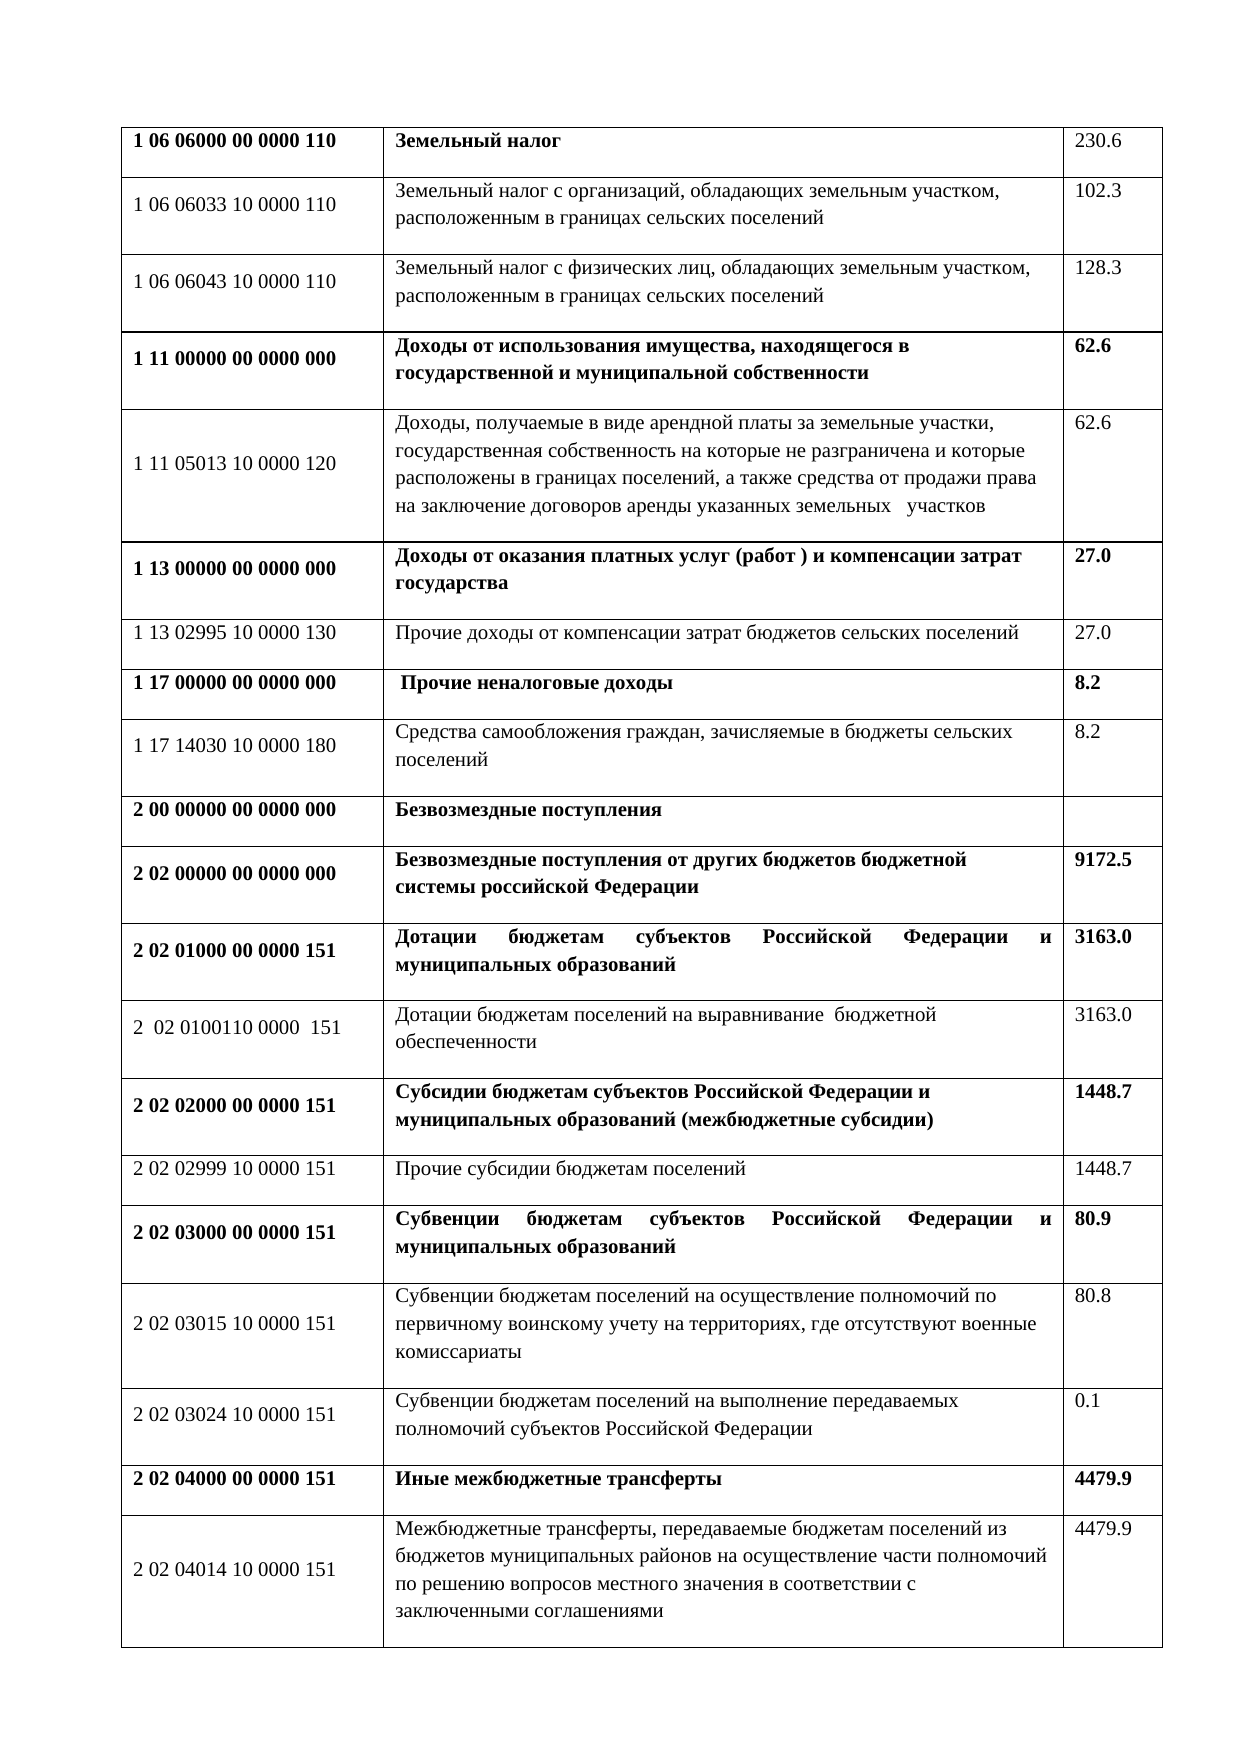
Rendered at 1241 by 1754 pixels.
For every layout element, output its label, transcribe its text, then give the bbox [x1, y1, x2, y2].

table_cell 4479.9 [1064, 1466, 1162, 1514]
table_cell [1064, 797, 1162, 846]
table_cell 2 02 04000 00 0000 151 [122, 1466, 383, 1514]
table_cell 2 02 03024 10 0000 151 [122, 1389, 383, 1465]
table_cell Субвенции бюджетам поселений на выполнение передаваемых полномочий субъектов Российской Федерации [384, 1389, 1063, 1465]
table_cell 2 02 03015 10 0000 151 [122, 1284, 383, 1387]
table_cell 102.3 [1064, 178, 1162, 254]
table_cell Доходы от оказания платных услуг (работ ) и компенсации затрат государства [384, 543, 1063, 619]
table_cell 1 11 05013 10 0000 120 [122, 410, 383, 541]
table_cell 128.3 [1064, 255, 1162, 331]
table_cell 0.1 [1064, 1389, 1162, 1465]
table_cell Прочие субсидии бюджетам поселений [384, 1156, 1063, 1205]
table_cell 2 02 01000 00 0000 151 [122, 924, 383, 1000]
table_cell 80.8 [1064, 1284, 1162, 1387]
table_cell Земельный налог с физических лиц, обладающих земельным участком, расположенным в границах сельских поселений [384, 255, 1063, 331]
table_cell Прочие неналоговые доходы [384, 670, 1063, 718]
table_cell 1 13 02995 10 0000 130 [122, 620, 383, 669]
table_cell Субвенции бюджетам субъектов Российской Федерации и муниципальных образований [384, 1206, 1063, 1282]
table_cell Иные межбюджетные трансферты [384, 1466, 1063, 1514]
table_cell Прочие доходы от компенсации затрат бюджетов сельских поселений [384, 620, 1063, 669]
table_cell 2 02 02999 10 0000 151 [122, 1156, 383, 1205]
table_cell Доходы от использования имущества, находящегося в государственной и муниципальной собственности [384, 333, 1063, 409]
table_cell 2 02 04014 10 0000 151 [122, 1516, 383, 1647]
table_cell 1 06 06000 00 0000 110 [122, 128, 383, 177]
table_cell Средства самообложения граждан, зачисляемые в бюджеты сельских поселений [384, 720, 1063, 796]
table_cell 8.2 [1064, 670, 1162, 718]
table_cell 1 06 06043 10 0000 110 [122, 255, 383, 331]
table_cell Земельный налог с организаций, обладающих земельным участком, расположенным в границах сельских поселений [384, 178, 1063, 254]
table_cell 2 00 00000 00 0000 000 [122, 797, 383, 846]
table_cell Дотации бюджетам поселений на выравнивание бюджетной обеспеченности [384, 1001, 1063, 1078]
table_cell 62.6 [1064, 410, 1162, 541]
table_cell Земельный налог [384, 128, 1063, 177]
table_cell Доходы, получаемые в виде арендной платы за земельные участки, государственная собственность на которые не разграничена и которые расположены в границах поселений, а также средства от продажи права на заключение договоров аренды указанных земельных участков [384, 410, 1063, 541]
table_cell Межбюджетные трансферты, передаваемые бюджетам поселений из бюджетов муниципальных районов на осуществление части полномочий по решению вопросов местного значения в соответствии с заключенными соглашениями [384, 1516, 1063, 1647]
table_cell 3163.0 [1064, 924, 1162, 1000]
table_cell 27.0 [1064, 620, 1162, 669]
table_cell 1 06 06033 10 0000 110 [122, 178, 383, 254]
table_cell Безвозмездные поступления от других бюджетов бюджетной системы российской Федерации [384, 847, 1063, 923]
table_cell Субвенции бюджетам поселений на осуществление полномочий по первичному воинскому учету на территориях, где отсутствуют военные комиссариаты [384, 1284, 1063, 1387]
table_cell 8.2 [1064, 720, 1162, 796]
table_cell 1448.7 [1064, 1156, 1162, 1205]
table_cell Безвозмездные поступления [384, 797, 1063, 846]
table_cell 4479.9 [1064, 1516, 1162, 1647]
table_cell 1 17 14030 10 0000 180 [122, 720, 383, 796]
table_cell 27.0 [1064, 543, 1162, 619]
table_cell 62.6 [1064, 333, 1162, 409]
table_cell 3163.0 [1064, 1001, 1162, 1078]
table_cell 2 02 0100110 0000 151 [122, 1001, 383, 1078]
table_cell 80.9 [1064, 1206, 1162, 1282]
table_cell 9172.5 [1064, 847, 1162, 923]
table_cell 230.6 [1064, 128, 1162, 177]
table_cell 1 11 00000 00 0000 000 [122, 333, 383, 409]
table_cell Субсидии бюджетам субъектов Российской Федерации и муниципальных образований (межбюджетные субсидии) [384, 1079, 1063, 1155]
table_cell 1 13 00000 00 0000 000 [122, 543, 383, 619]
table_cell Дотации бюджетам субъектов Российской Федерации и муниципальных образований [384, 924, 1063, 1000]
table_cell 1 17 00000 00 0000 000 [122, 670, 383, 718]
table_cell 1448.7 [1064, 1079, 1162, 1155]
table_cell 2 02 02000 00 0000 151 [122, 1079, 383, 1155]
table_cell 2 02 00000 00 0000 000 [122, 847, 383, 923]
table_cell 2 02 03000 00 0000 151 [122, 1206, 383, 1282]
